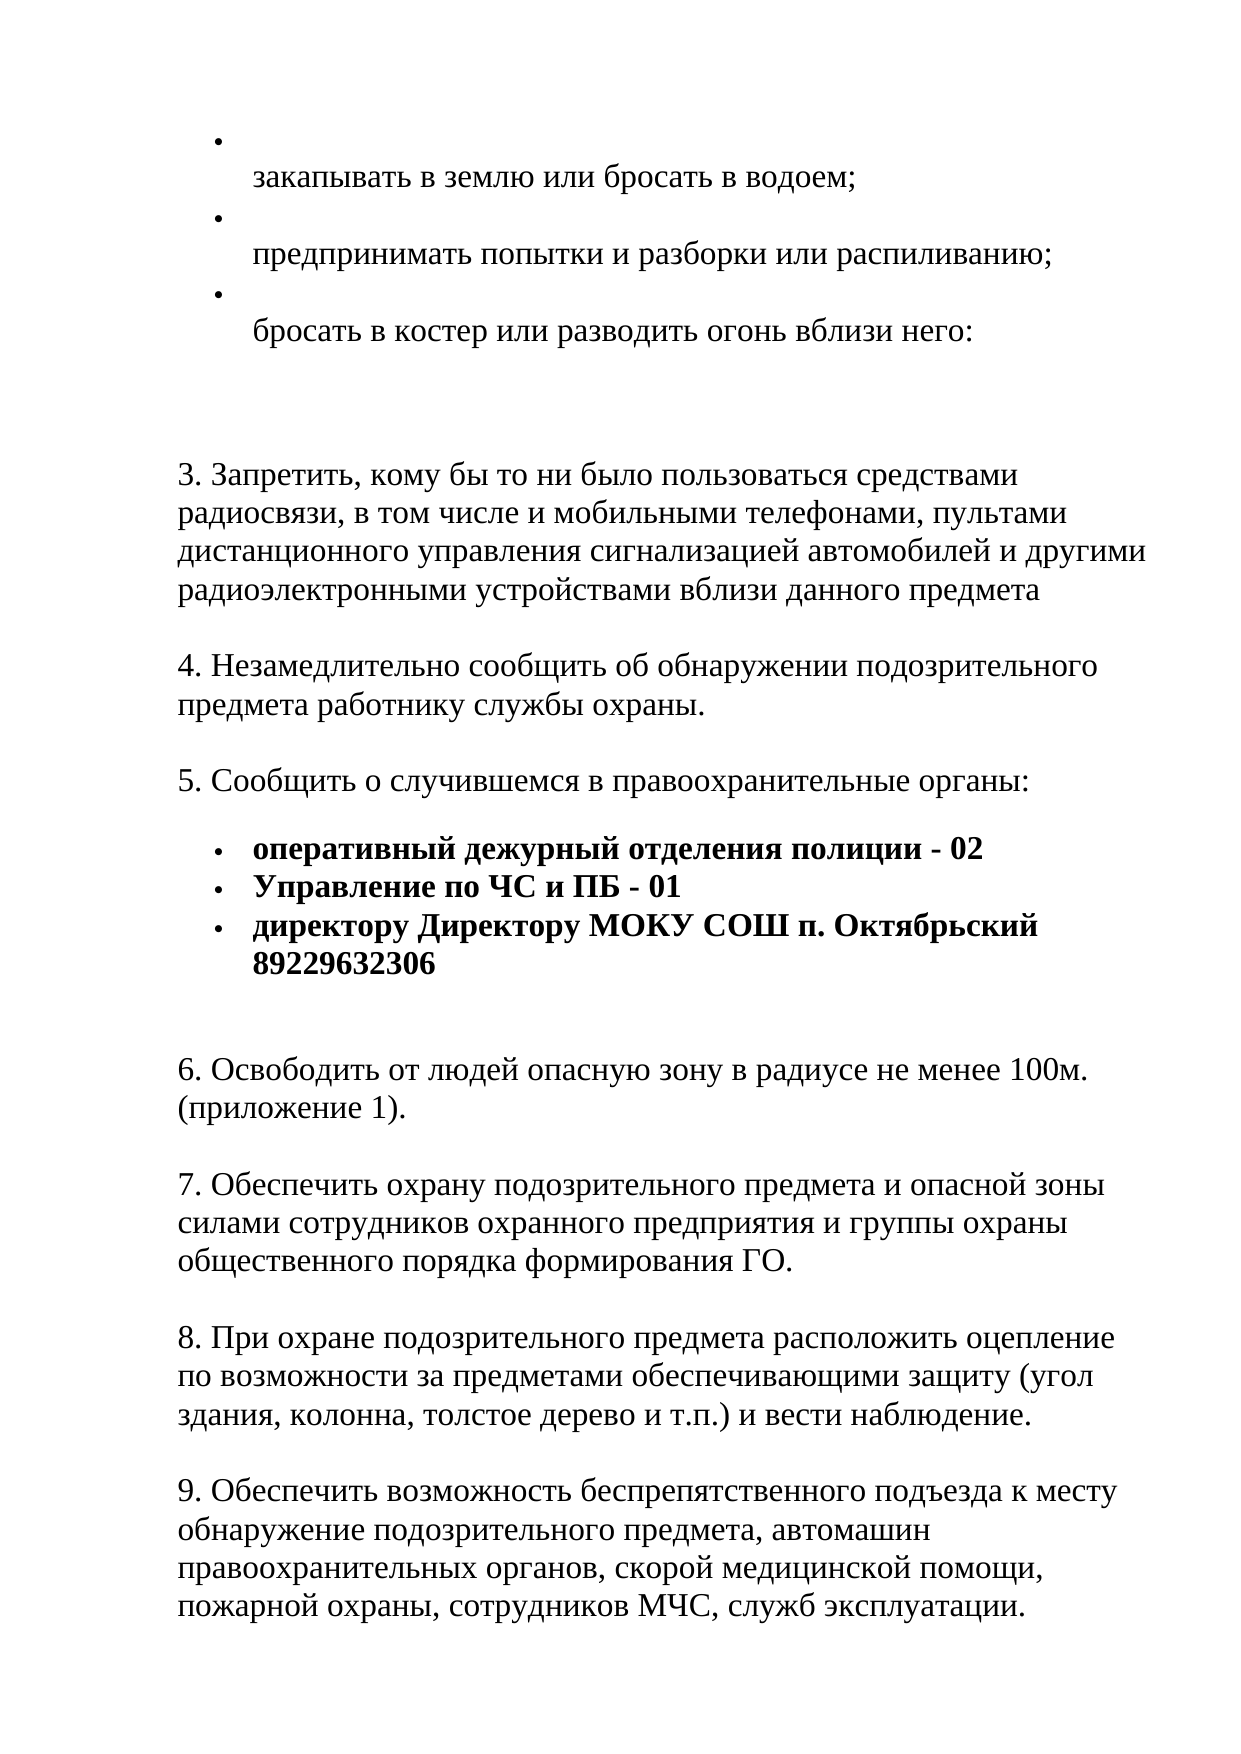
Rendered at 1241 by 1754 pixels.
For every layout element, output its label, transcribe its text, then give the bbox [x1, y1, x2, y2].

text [177, 1011, 1152, 1624]
list закапывать в землю или бросать в водоем; [215, 118, 1152, 195]
list бросать в костер или разводить огонь вблизи него: [215, 271, 1152, 348]
list Управление по ЧС и ПБ - 01 [215, 866, 1152, 905]
list оперативный дежурный отделения полиции - 02 [215, 828, 1152, 866]
text 3. Запретить, кому бы то ни было пользоваться средствами радиосвязи, в том числе и мобильными телефонами, пультами дистанционного управления сигнализацией автомобилей и другими радиоэлектронными устройствами вблизи данного предмета 4. Незамедлительно сообщить об обнаружении подозрительного предмета работнику службы охраны. 5. Сообщить о случившемся в правоохранительные органы: [177, 377, 1152, 799]
list предпринимать попытки и разборки или распиливанию; [215, 195, 1152, 271]
list директору Директору МОКУ СОШ п. Октябрьский 89229632306 [215, 905, 1152, 981]
